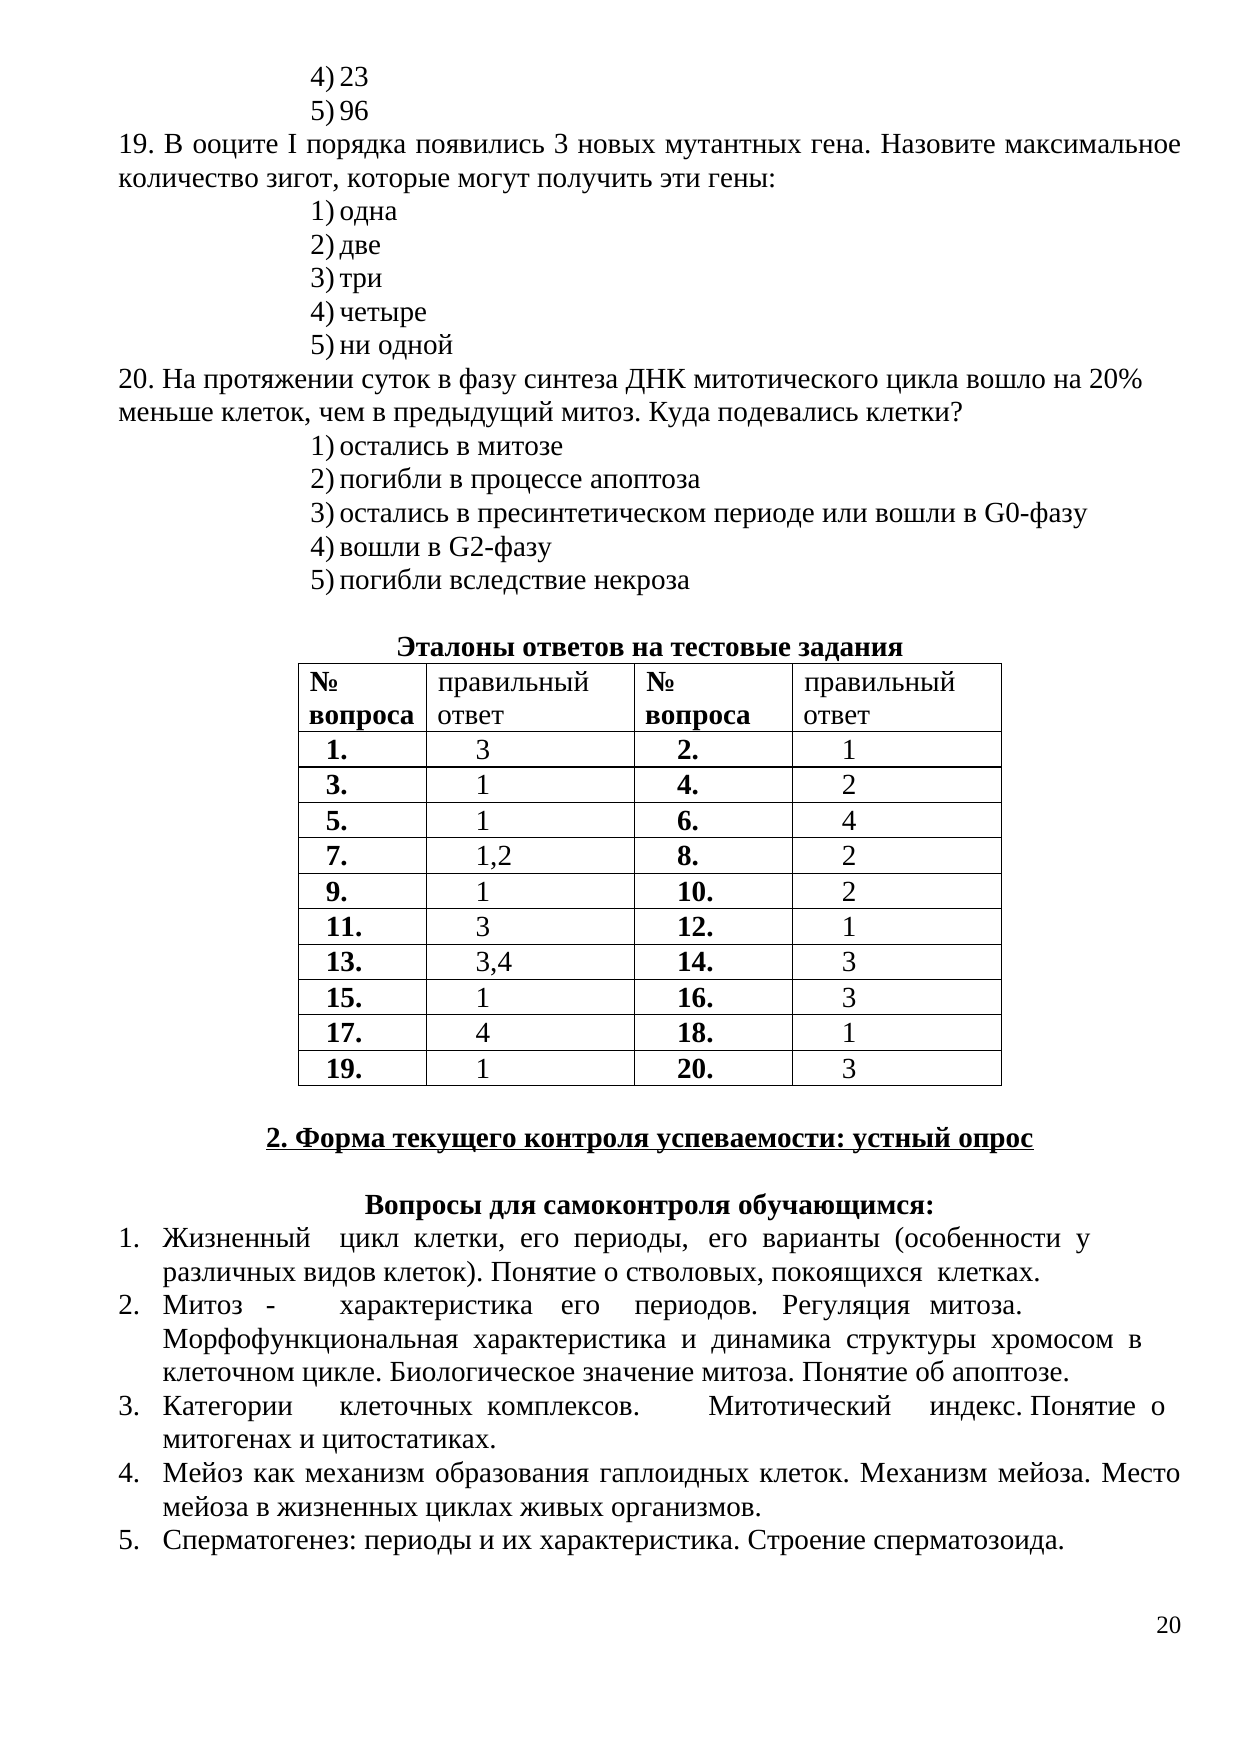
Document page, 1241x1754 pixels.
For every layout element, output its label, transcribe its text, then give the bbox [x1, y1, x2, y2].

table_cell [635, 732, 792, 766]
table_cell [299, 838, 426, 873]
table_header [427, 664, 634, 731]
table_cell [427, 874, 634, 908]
list две [193, 227, 1181, 260]
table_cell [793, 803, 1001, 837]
list Категории клеточных комплексов. Митотический индекс. Понятие о митогенах и цитостатиках. [118, 1388, 1181, 1455]
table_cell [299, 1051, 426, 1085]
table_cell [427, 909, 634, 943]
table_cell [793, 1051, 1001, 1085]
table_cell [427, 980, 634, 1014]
list Митоз - характеристика его периодов. Регуляция митоза. Морфофункциональная характеристика и динамика структуры хромосом в клеточном цикле. Биологическое значение митоза. Понятие об апоптозе. [118, 1287, 1181, 1388]
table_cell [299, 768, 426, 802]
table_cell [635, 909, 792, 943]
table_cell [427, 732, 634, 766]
text 2. Форма текущего контроля успеваемости: устный опрос [118, 1120, 1181, 1153]
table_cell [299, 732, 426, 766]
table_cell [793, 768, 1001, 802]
list погибли вследствие некроза [193, 562, 1181, 596]
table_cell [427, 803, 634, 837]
text 19. В ооците І порядка появились 3 новых мутантных гена. Назовите максимальное количество зигот, которые могут получить эти гены: [118, 126, 1181, 193]
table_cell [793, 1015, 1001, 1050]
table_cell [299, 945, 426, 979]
text Вопросы для самоконтроля обучающимся: [118, 1187, 1181, 1220]
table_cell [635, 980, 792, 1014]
text Эталоны ответов на тестовые задания [118, 629, 1181, 663]
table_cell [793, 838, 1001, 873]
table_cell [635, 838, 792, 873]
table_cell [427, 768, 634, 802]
list Жизненный цикл клетки, его периоды, его варианты (особенности у различных видов клеток). Понятие о стволовых, покоящихся клетках. [118, 1220, 1181, 1287]
list Сперматогенез: периоды и их характеристика. Строение сперматозоида. [118, 1522, 1181, 1556]
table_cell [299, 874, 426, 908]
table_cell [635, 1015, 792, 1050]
list вошли в G2-фазу [193, 529, 1181, 562]
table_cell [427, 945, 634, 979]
list одна [193, 193, 1181, 227]
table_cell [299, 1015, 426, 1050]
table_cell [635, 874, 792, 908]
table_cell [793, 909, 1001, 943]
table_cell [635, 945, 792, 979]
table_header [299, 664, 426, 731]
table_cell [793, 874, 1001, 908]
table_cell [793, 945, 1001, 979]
text 20. На протяжении суток в фазу синтеза ДНК митотического цикла вошло на 20% меньше клеток, чем в предыдущий митоз. Куда подевались клетки? [118, 361, 1181, 428]
list остались в пресинтетическом периоде или вошли в G0-фазу [193, 495, 1181, 529]
list Мейоз как механизм образования гаплоидных клеток. Механизм мейоза. Место мейоза в жизненных циклах живых организмов. [118, 1455, 1181, 1522]
list четыре [193, 294, 1181, 327]
list 23 [193, 59, 1181, 93]
list ни одной [193, 327, 1181, 361]
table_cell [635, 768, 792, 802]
list 96 [193, 93, 1181, 126]
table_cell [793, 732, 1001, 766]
list остались в митозе [193, 428, 1181, 462]
list три [193, 260, 1181, 294]
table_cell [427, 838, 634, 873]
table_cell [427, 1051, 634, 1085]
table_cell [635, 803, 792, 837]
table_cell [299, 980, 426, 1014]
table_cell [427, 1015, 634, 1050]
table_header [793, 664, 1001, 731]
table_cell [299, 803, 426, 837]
list погибли в процессе апоптоза [193, 462, 1181, 495]
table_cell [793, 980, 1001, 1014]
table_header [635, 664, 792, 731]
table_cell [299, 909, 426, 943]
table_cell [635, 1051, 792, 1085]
